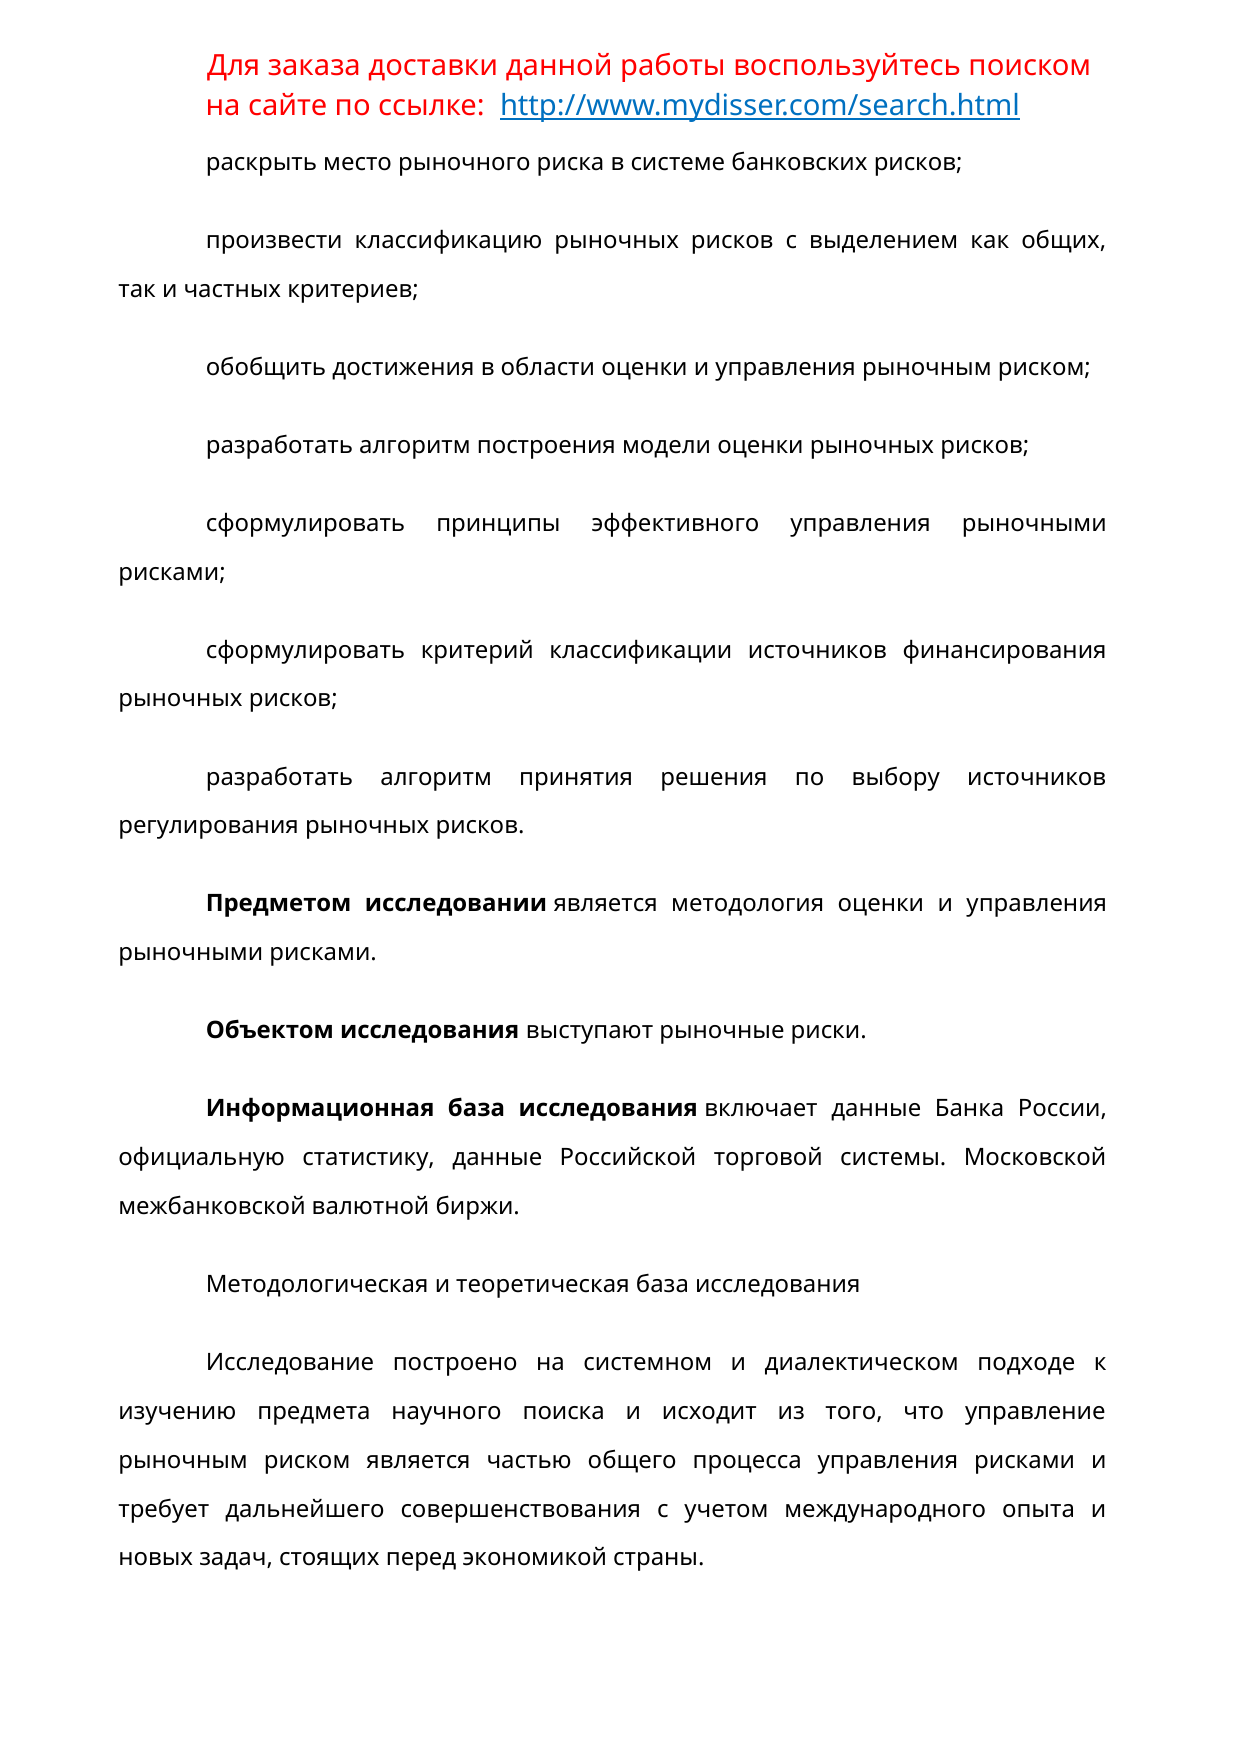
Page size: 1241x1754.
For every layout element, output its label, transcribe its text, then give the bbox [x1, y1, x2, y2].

text произвести классификацию рыночных рисков с выделением как общих, так и частных критериев; [118, 223, 1107, 304]
text Исследование построено на системном и диалектическом подходе к изучению предмета научного поиска и исходит из того, что управление рыночным риском является частью общего процесса управления рисками и требует дальнейшего совершенствования с учетом международного опыта и новых задач, стоящих перед экономикой страны. [118, 1345, 1107, 1573]
text Предметом исследовании является методология оценки и управления рыночными рисками. [118, 886, 1107, 968]
text Объектом исследования выступают рыночные риски. [118, 1013, 1107, 1046]
text сформулировать критерий классификации источников финансирования рыночных рисков; [118, 632, 1107, 714]
text разработать алгоритм построения модели оценки рыночных рисков; [118, 427, 1107, 460]
text Методологическая и теоретическая база исследования [118, 1267, 1107, 1299]
text Информационная база исследования включает данные Банка России, официальную статистику, данные Российской торговой системы. Московской межбанковской валютной биржи. [118, 1091, 1107, 1221]
text раскрыть место рыночного риска в системе банковских рисков; [118, 144, 1107, 177]
text разработать алгоритм принятия решения по выбору источников регулирования рыночных рисков. [118, 759, 1107, 841]
text сформулировать принципы эффективного управления рыночными рисками; [118, 506, 1107, 587]
text обобщить достижения в области оценки и управления рыночным риском; [118, 349, 1107, 382]
